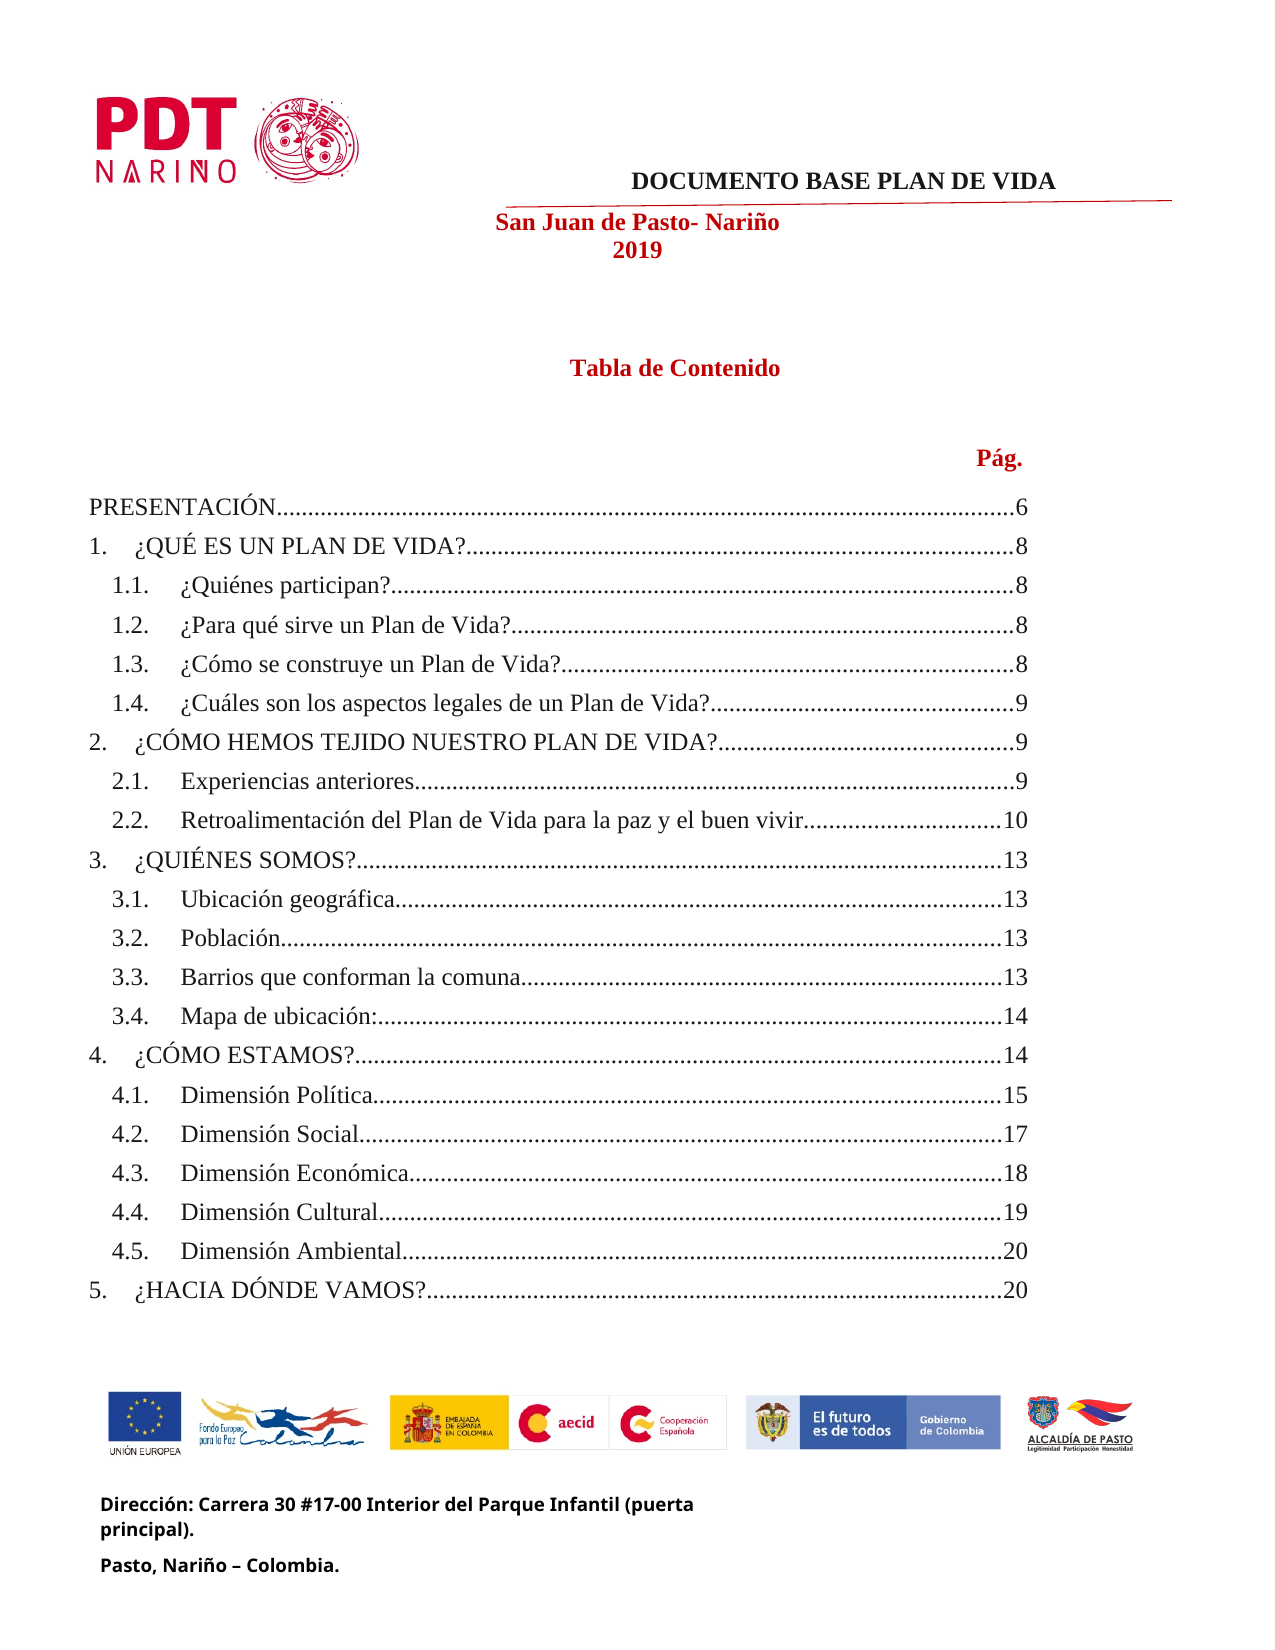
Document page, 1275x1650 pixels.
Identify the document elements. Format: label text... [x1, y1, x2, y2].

picture [88, 86, 364, 195]
picture [81, 1373, 1173, 1487]
text San Juan de Pasto- Nariño 2019 [89, 207, 1186, 264]
